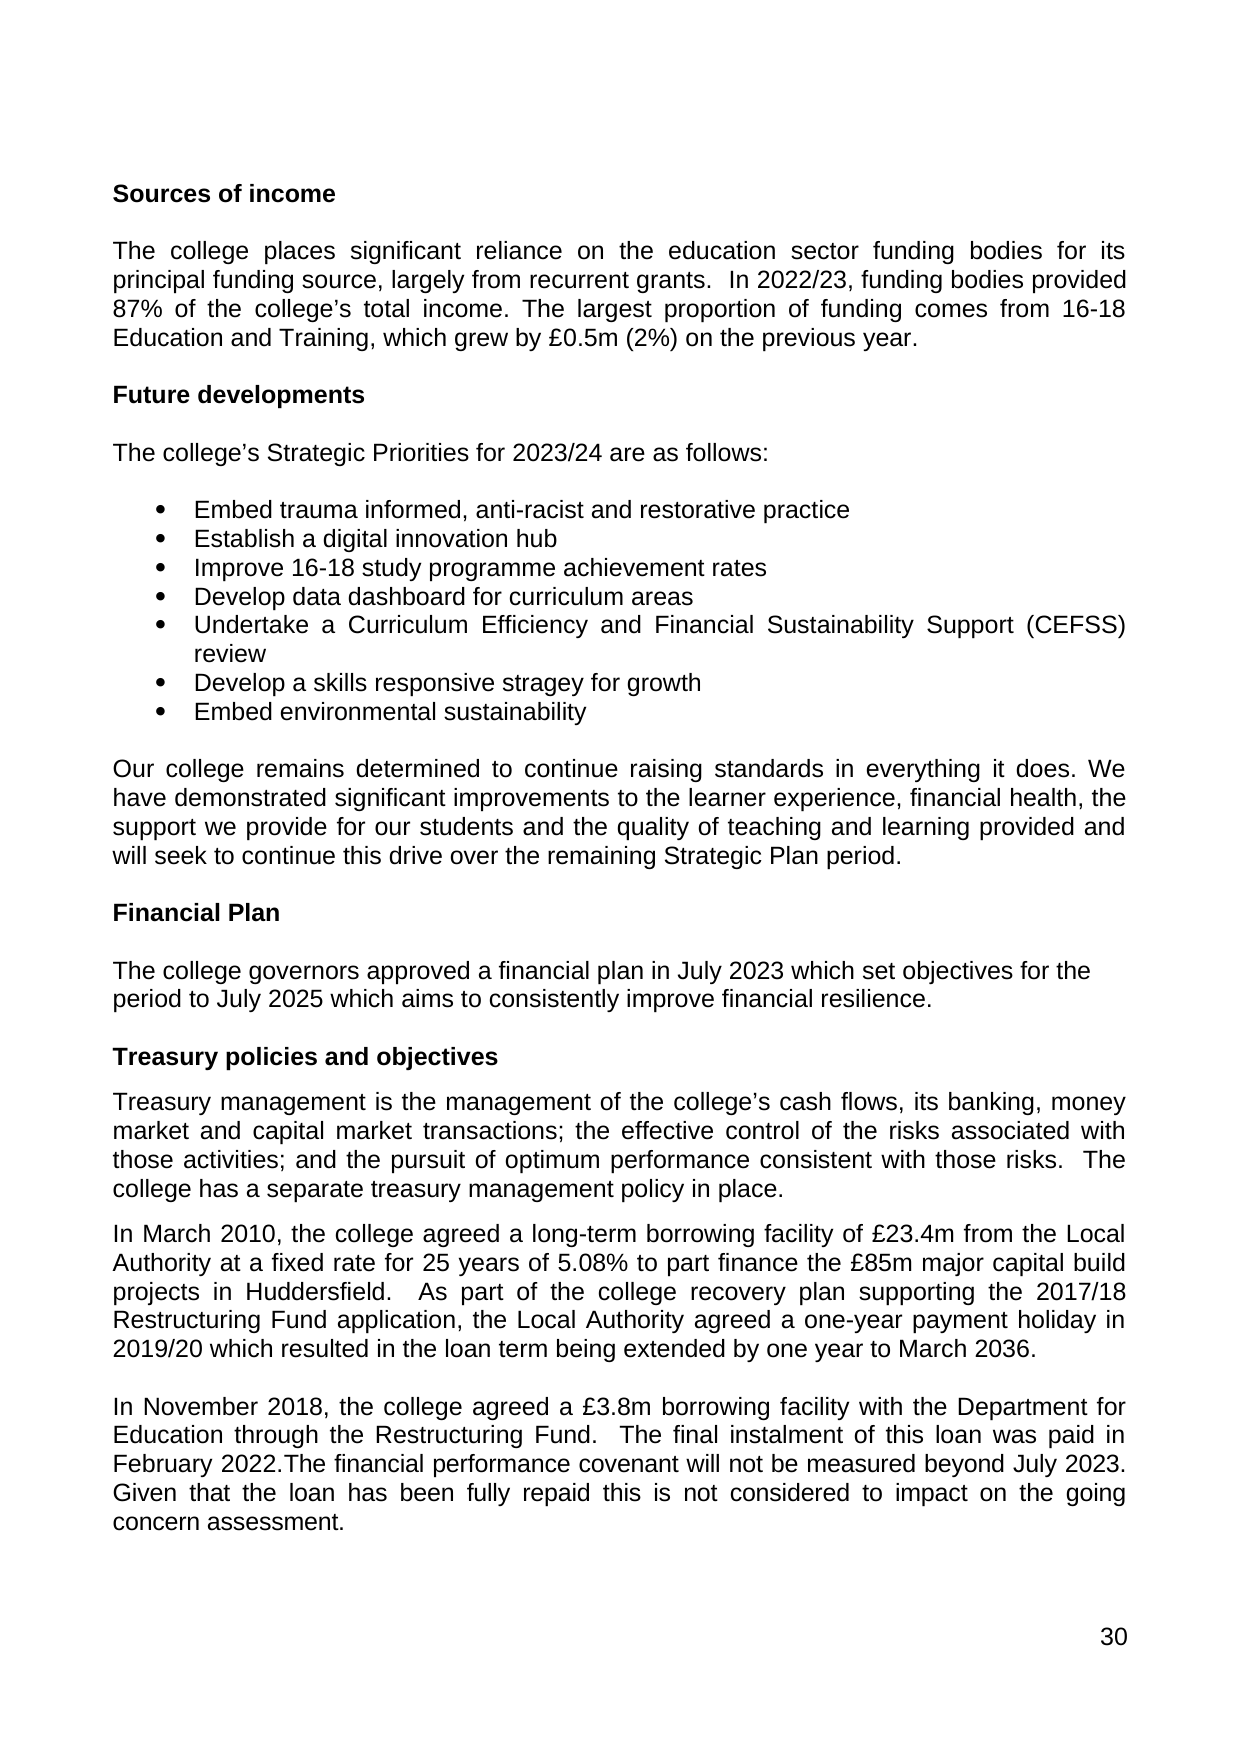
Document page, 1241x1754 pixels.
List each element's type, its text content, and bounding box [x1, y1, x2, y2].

list Develop a skills responsive stragey for growth [156, 668, 1128, 697]
subtitle Treasury policies and objectives [112, 1042, 1128, 1071]
list Establish a digital innovation hub [156, 524, 1128, 553]
subtitle Sources of income [112, 179, 1128, 207]
list Undertake a Curriculum Efficiency and Financial Sustainability Support (CEFSS) review [156, 610, 1128, 668]
list Embed environmental sustainability [156, 697, 1128, 726]
text The college governors approved a financial plan in July 2023 which set objectives for the period to July 2025 which aims to consistently improve financial resilience. [112, 956, 1128, 1013]
list Develop data dashboard for curriculum areas [156, 582, 1128, 610]
list Improve 16-18 study programme achievement rates [156, 553, 1128, 582]
text In March 2010, the college agreed a long-term borrowing facility of £23.4m from the Local Authority at a fixed rate for 25 years of 5.08% to part finance the £85m major capital build projects in Huddersfield. As part of the college recovery plan supporting the 2017/18 Restructuring Fund application, the Local Authority agreed a one-year payment holiday in 2019/20 which resulted in the loan term being extended by one year to March 2036. [112, 1219, 1128, 1363]
subtitle Financial Plan [112, 898, 1128, 927]
text The college’s Strategic Priorities for 2023/24 are as follows: [112, 437, 1128, 466]
list Embed trauma informed, anti-racist and restorative practice [156, 495, 1128, 524]
text In November 2018, the college agreed a £3.8m borrowing facility with the Department for Education through the Restructuring Fund. The final instalment of this loan was paid in February 2022.The financial performance covenant will not be measured beyond July 2023. Given that the loan has been fully repaid this is not considered to impact on the going concern assessment. [112, 1392, 1128, 1535]
subtitle The college places significant reliance on the education sector funding bodies for its principal funding source, largely from recurrent grants. In 2022/23, funding bodies provided 87% of the college’s total income. The largest proportion of funding comes from 16-18 Education and Training, which grew by £0.5m (2%) on the previous year. [112, 236, 1128, 351]
subtitle Future developments [112, 380, 1128, 409]
text Treasury management is the management of the college’s cash flows, its banking, money market and capital market transactions; the effective control of the risks associated with those activities; and the pursuit of optimum performance consistent with those risks. The college has a separate treasury management policy in place. [112, 1087, 1128, 1202]
text Our college remains determined to continue raising standards in everything it does. We have demonstrated significant improvements to the learner experience, financial health, the support we provide for our students and the quality of teaching and learning provided and will seek to continue this drive over the remaining Strategic Plan period. [112, 754, 1128, 869]
